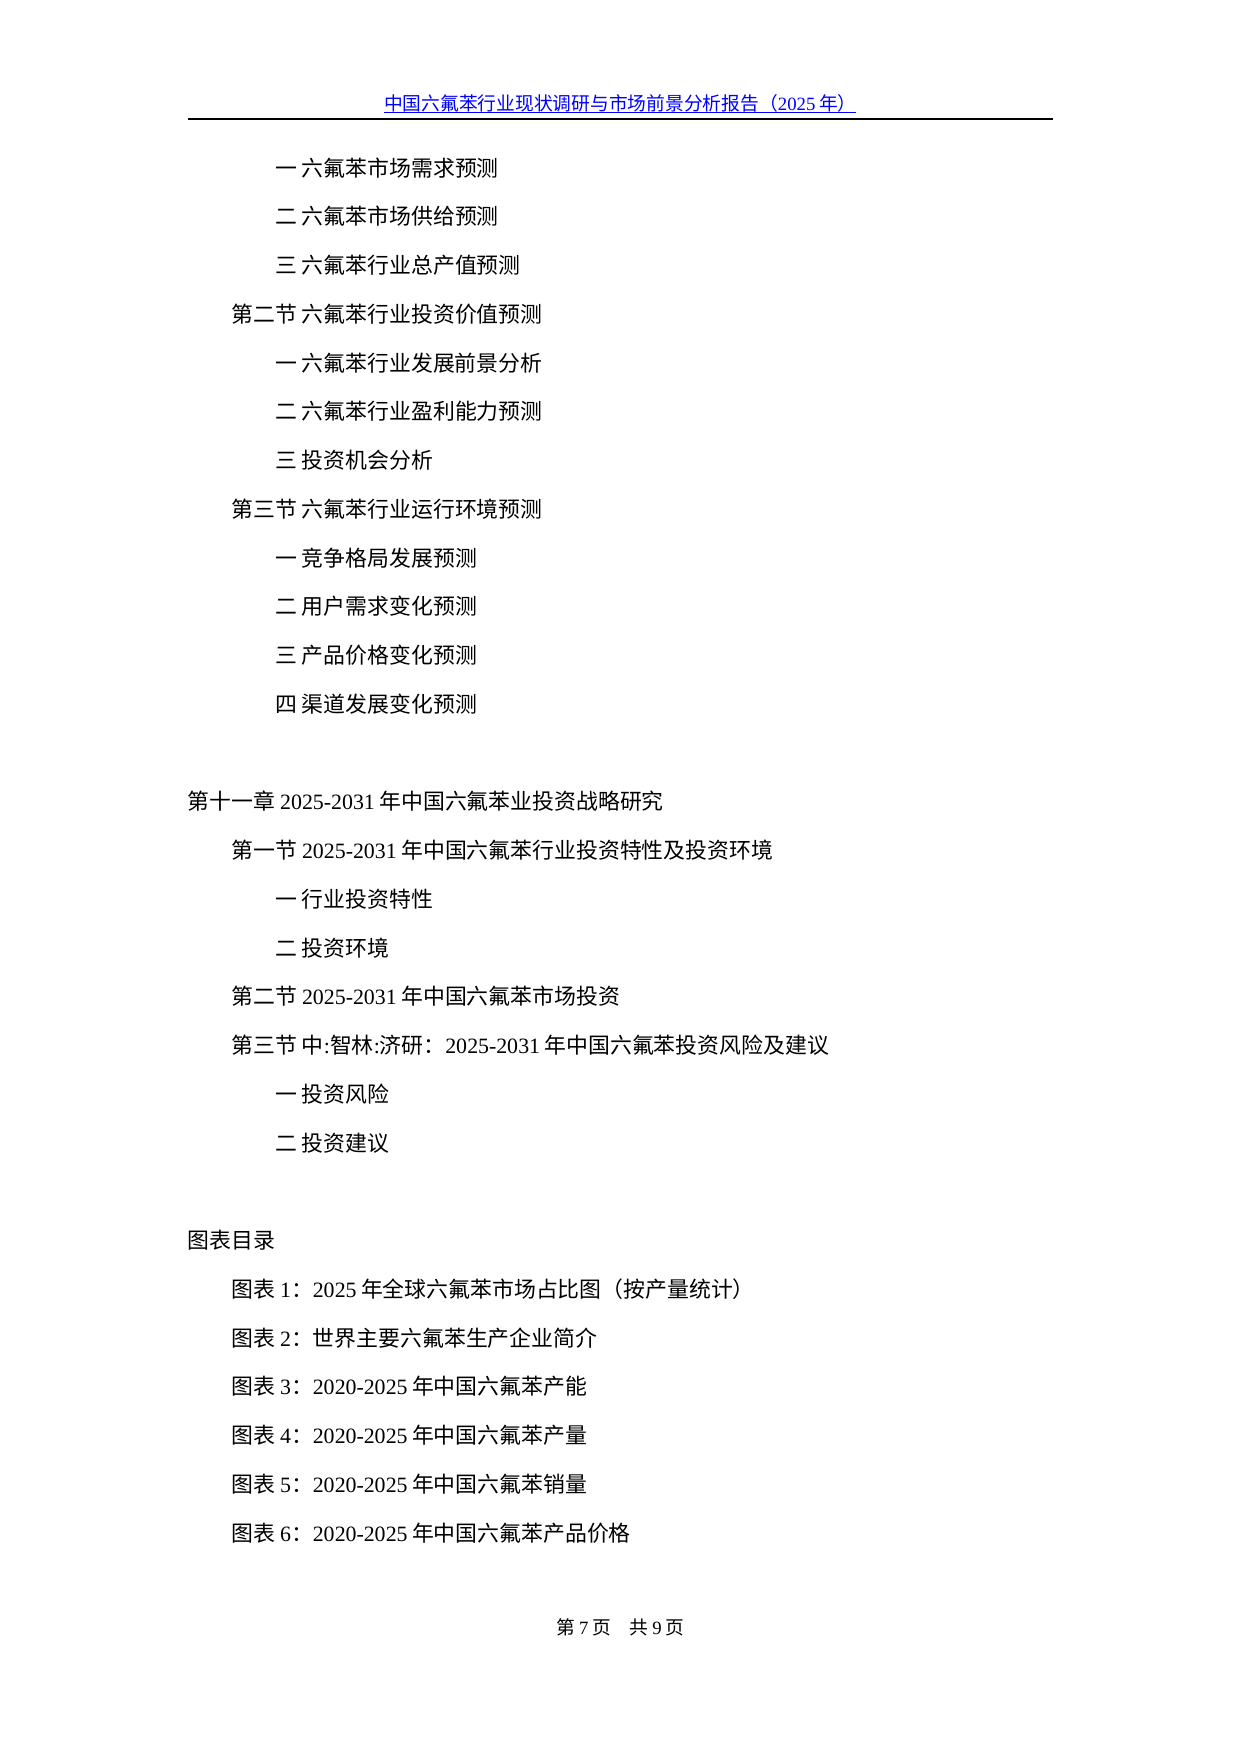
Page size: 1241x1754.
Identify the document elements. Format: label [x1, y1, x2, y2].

text [187, 150, 1053, 1548]
